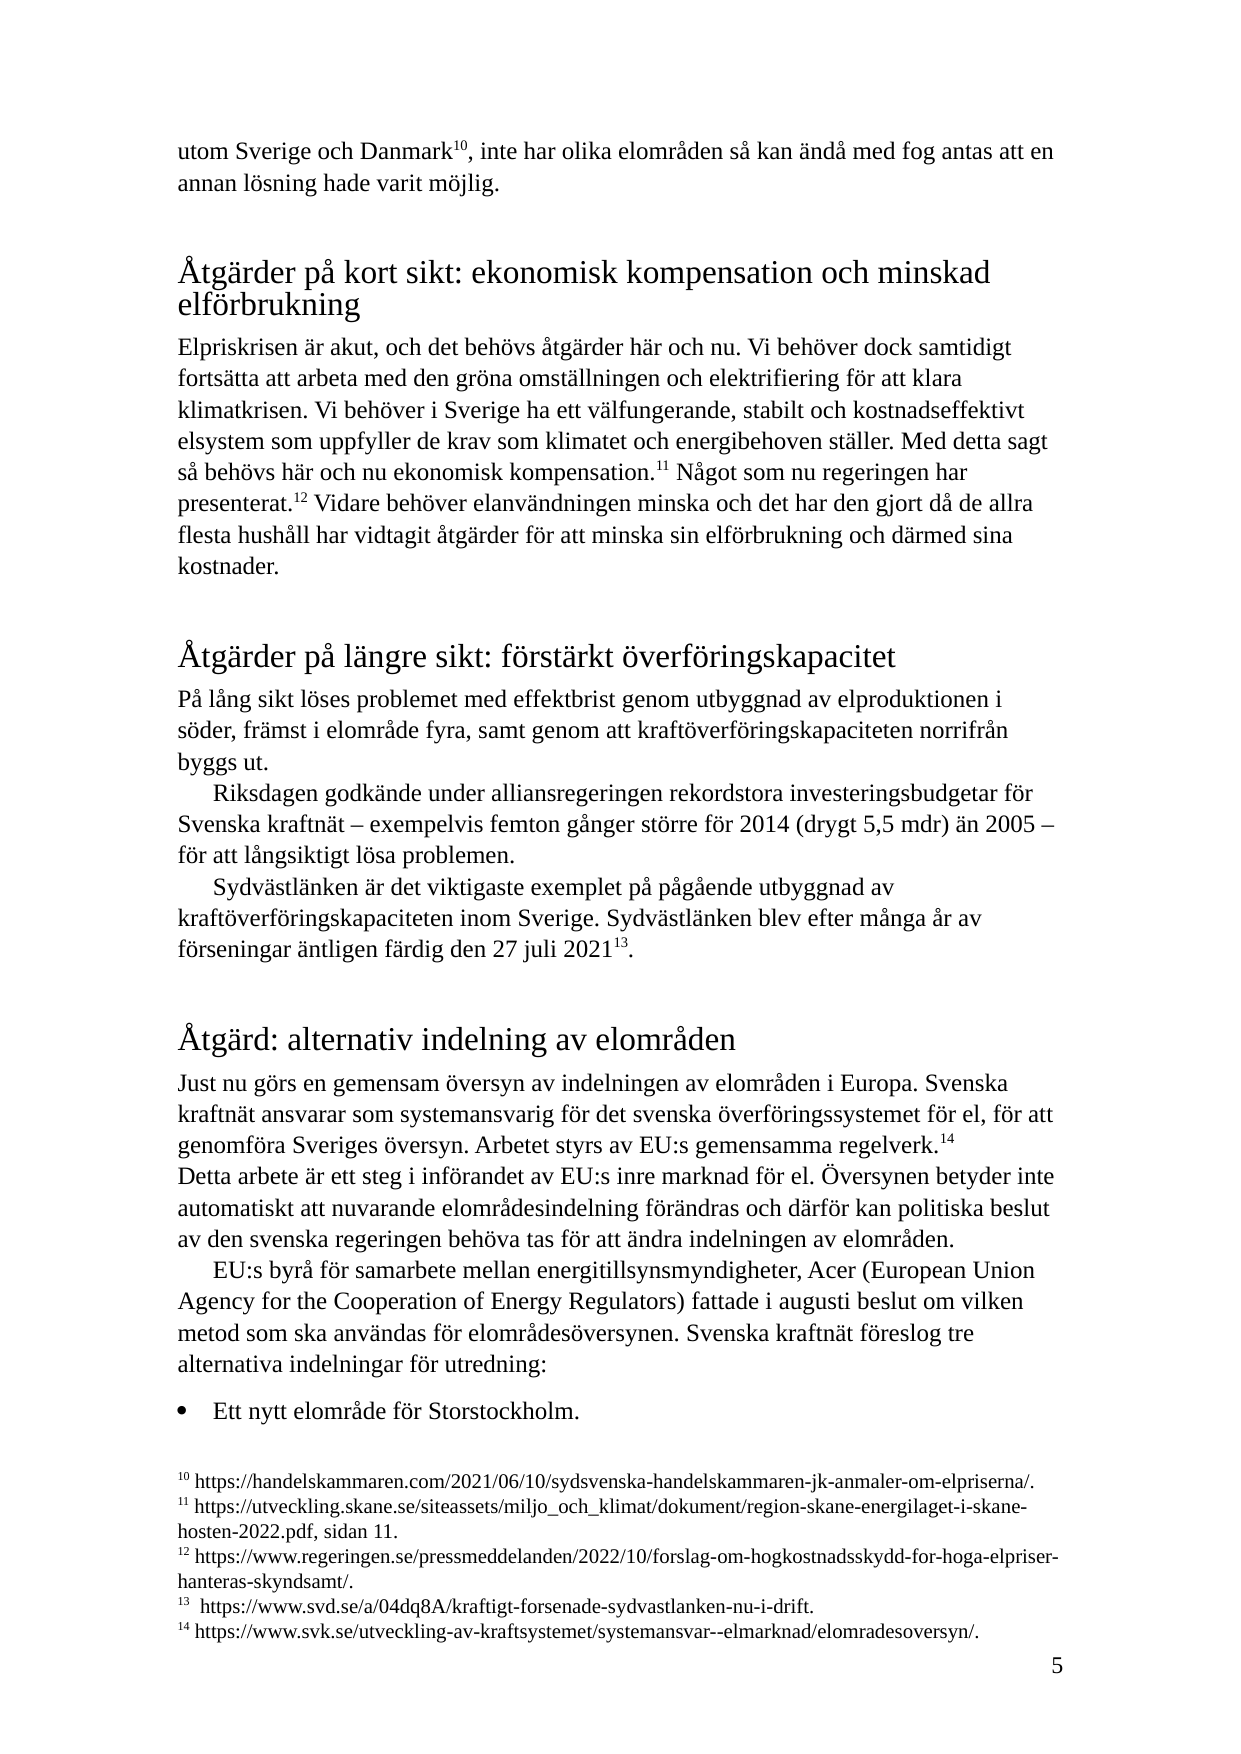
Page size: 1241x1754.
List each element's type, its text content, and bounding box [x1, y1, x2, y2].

text Elpriskrisen är akut, och det behövs åtgärder här och nu. Vi behöver dock samtidigt fortsätta att arbeta med den gröna omställningen och elektrifiering för att klara klimatkrisen. Vi behöver i Sverige ha ett välfungerande, stabilt och kostnadseffektivt elsystem som uppfyller de krav som klimatet och energibehoven ställer. Med detta sagt så behövs här och nu ekonomisk kompensation. Något som nu regeringen har presenterat. Vidare behöver elanvändningen minska och det har den gjort då de allra flesta hushåll har vidtagit åtgärder för att minska sin elförbrukning och därmed sina kostnader. [177, 330, 1063, 580]
text Just nu görs en gemensam översyn av indelningen av elområden i Europa. Svenska kraftnät ansvarar som systemansvarig för det svenska överföringssystemet för el, för att genomföra Sveriges översyn. Arbetet styrs av EU:s gemensamma regelverk. [177, 1065, 1063, 1159]
text Åtgärder på kort sikt: ekonomisk kompensation och minskad elförbrukning [177, 259, 1063, 321]
text Åtgärder på längre sikt: förstärkt överföringskapacitet [177, 642, 1063, 673]
text På lång sikt löses problemet med effektbrist genom utbyggnad av elproduktionen i söder, främst i elområde fyra, samt genom att kraftöverföringskapaciteten norrifrån byggs ut. [177, 682, 1063, 776]
list Ett nytt elområde för Storstockholm. [177, 1393, 1063, 1424]
text Sydvästlänken är det viktigaste exemplet på pågående utbyggnad av kraftöverföringskapaciteten inom Sverige. Sydvästlänken blev efter många år av förseningar äntligen färdig den 27 juli 2021. [177, 869, 1063, 963]
text EU:s byrå för samarbete mellan energitillsynsmyndigheter, Acer (European Union Agency for the Cooperation of Energy Regulators) fattade i augusti beslut om vilken metod som ska användas för elområdesöversynen. Svenska kraftnät föreslog tre alternativa indelningar för utredning: [177, 1253, 1063, 1378]
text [177, 134, 1063, 196]
text Detta arbete är ett steg i införandet av EU:s inre marknad för el. Översynen betyder inte automatiskt att nuvarande elområdesindelning förändras och därför kan politiska beslut av den svenska regeringen behöva tas för att ändra indelningen av elområden. [177, 1159, 1063, 1253]
text Riksdagen godkände under alliansregeringen rekordstora investeringsbudgetar för Svenska kraftnät – exempelvis femton gånger större för 2014 (drygt 5,5 mdr) än 2005 – för att långsiktigt lösa problemen. [177, 776, 1063, 869]
text Åtgärd: alternativ indelning av elområden [177, 1026, 1063, 1057]
